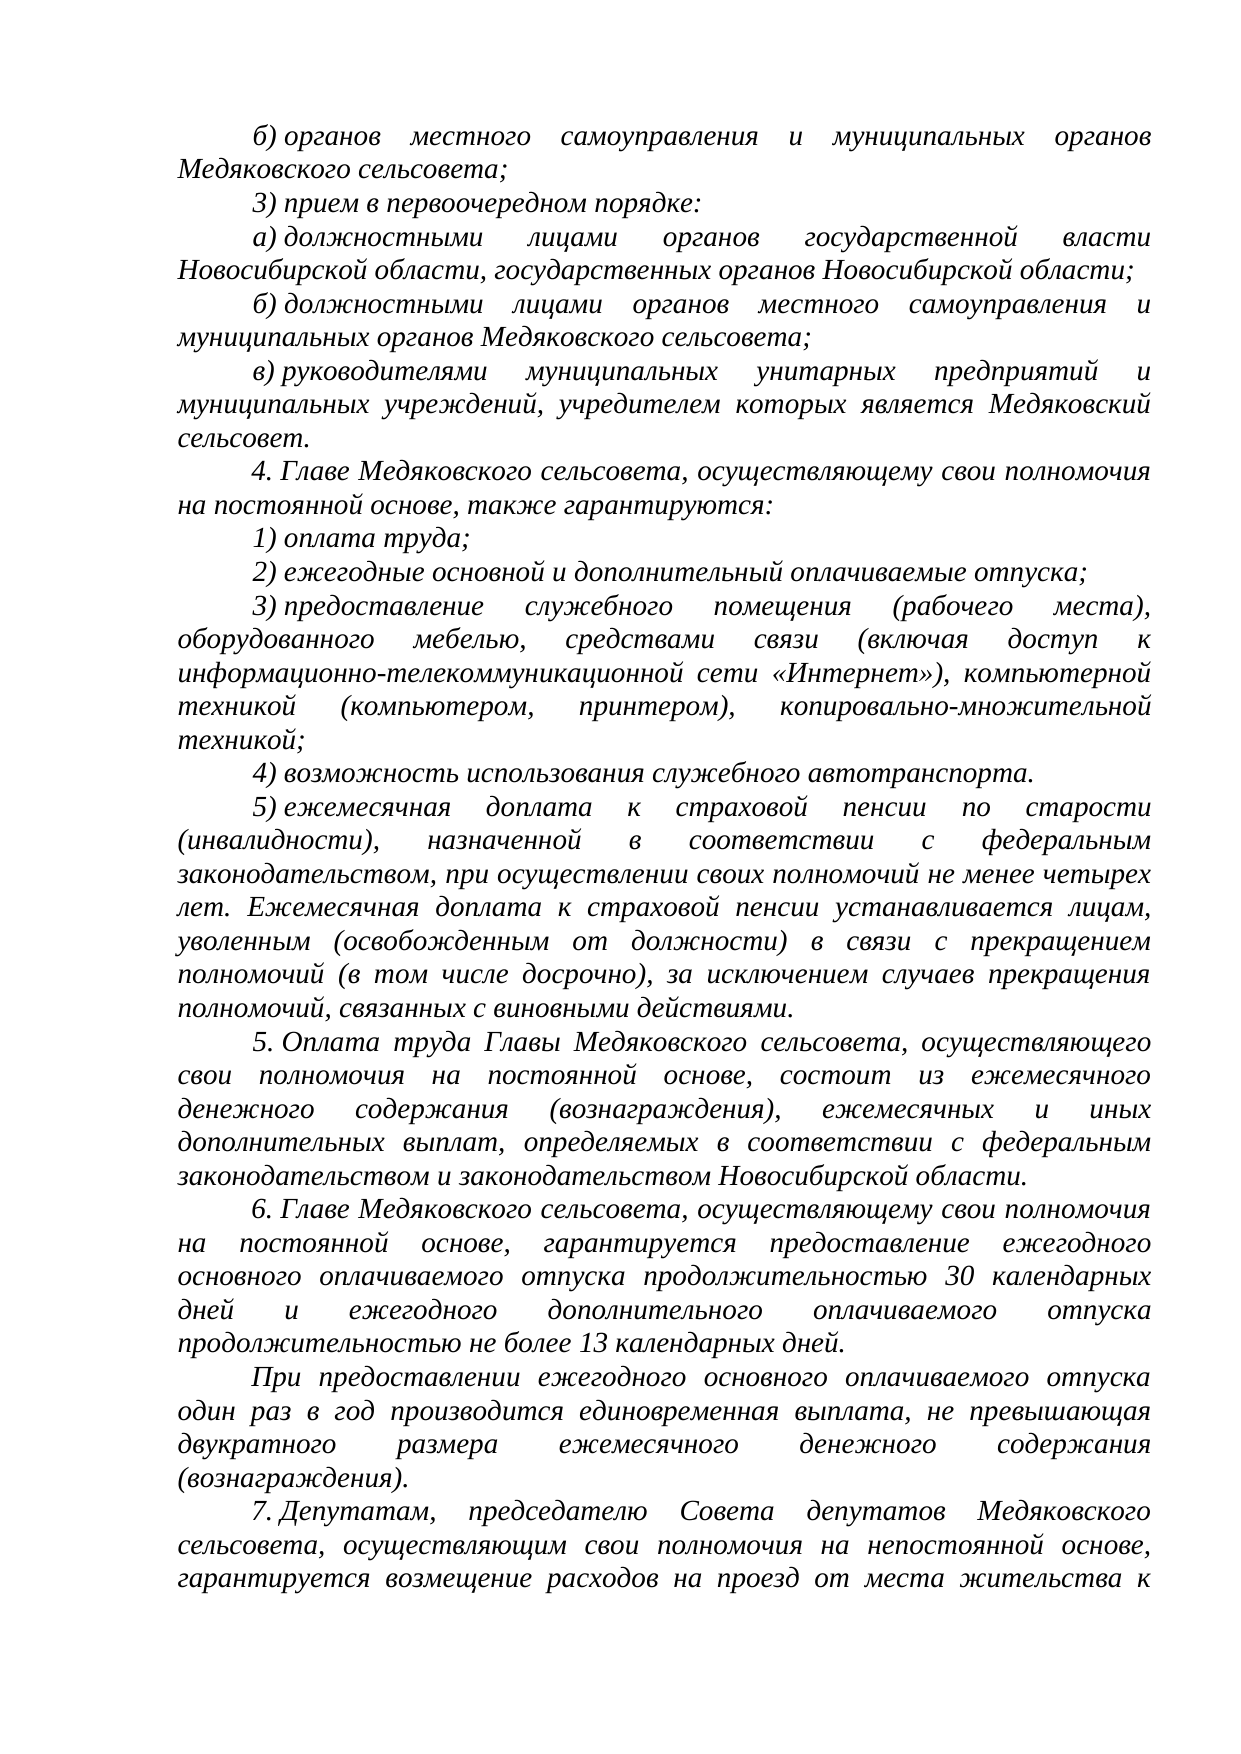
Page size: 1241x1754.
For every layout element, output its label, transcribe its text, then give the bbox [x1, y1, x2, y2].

text в) руководителями муниципальных унитарных предприятий и муниципальных учреждений, учредителем которых является Медяковский сельсовет. [177, 353, 1152, 453]
text а) должностными лицами органов государственной власти Новосибирской области, государственных органов Новосибирской области; [177, 219, 1152, 286]
text 1) оплата труда; [177, 521, 1152, 554]
text 4. Главе Медяковского сельсовета, осуществляющему свои полномочия на постоянной основе, также гарантируются: [177, 453, 1152, 521]
text 5. Оплата труда Главы Медяковского сельсовета, осуществляющего свои полномочия на постоянной основе, состоит из ежемесячного денежного содержания (вознаграждения), ежемесячных и иных дополнительных выплат, определяемых в соответствии с федеральным законодательством и законодательством Новосибирской области. [177, 1024, 1152, 1191]
text 4) возможность использования служебного автотранспорта. [177, 755, 1152, 789]
text 3) прием в первоочередном порядке: [177, 185, 1152, 219]
text 3) предоставление служебного помещения (рабочего места), оборудованного мебелью, средствами связи (включая доступ к информационно-телекоммуникационной сети «Интернет»), компьютерной техникой (компьютером, принтером), копировально-множительной техникой; [177, 588, 1152, 755]
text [177, 1493, 1152, 1594]
text б) органов местного самоуправления и муниципальных органов Медяковского сельсовета; [177, 118, 1152, 185]
text 6. Главе Медяковского сельсовета, осуществляющему свои полномочия на постоянной основе, гарантируется предоставление ежегодного основного оплачиваемого отпуска продолжительностью 30 календарных дней и ежегодного дополнительного оплачиваемого отпуска продолжительностью не более 13 календарных дней. [177, 1191, 1152, 1359]
text При предоставлении ежегодного основного оплачиваемого отпуска один раз в год производится единовременная выплата, не превышающая двукратного размера ежемесячного денежного содержания (вознаграждения). [177, 1359, 1152, 1493]
text 5) ежемесячная доплата к страховой пенсии по старости (инвалидности), назначенной в соответствии с федеральным законодательством, при осуществлении своих полномочий не менее четырех лет. Ежемесячная доплата к страховой пенсии устанавливается лицам, уволенным (освобожденным от должности) в связи с прекращением полномочий (в том числе досрочно), за исключением случаев прекращения полномочий, связанных с виновными действиями. [177, 789, 1152, 1024]
text б) должностными лицами органов местного самоуправления и муниципальных органов Медяковского сельсовета; [177, 286, 1152, 353]
text 2) ежегодные основной и дополнительный оплачиваемые отпуска; [177, 554, 1152, 588]
